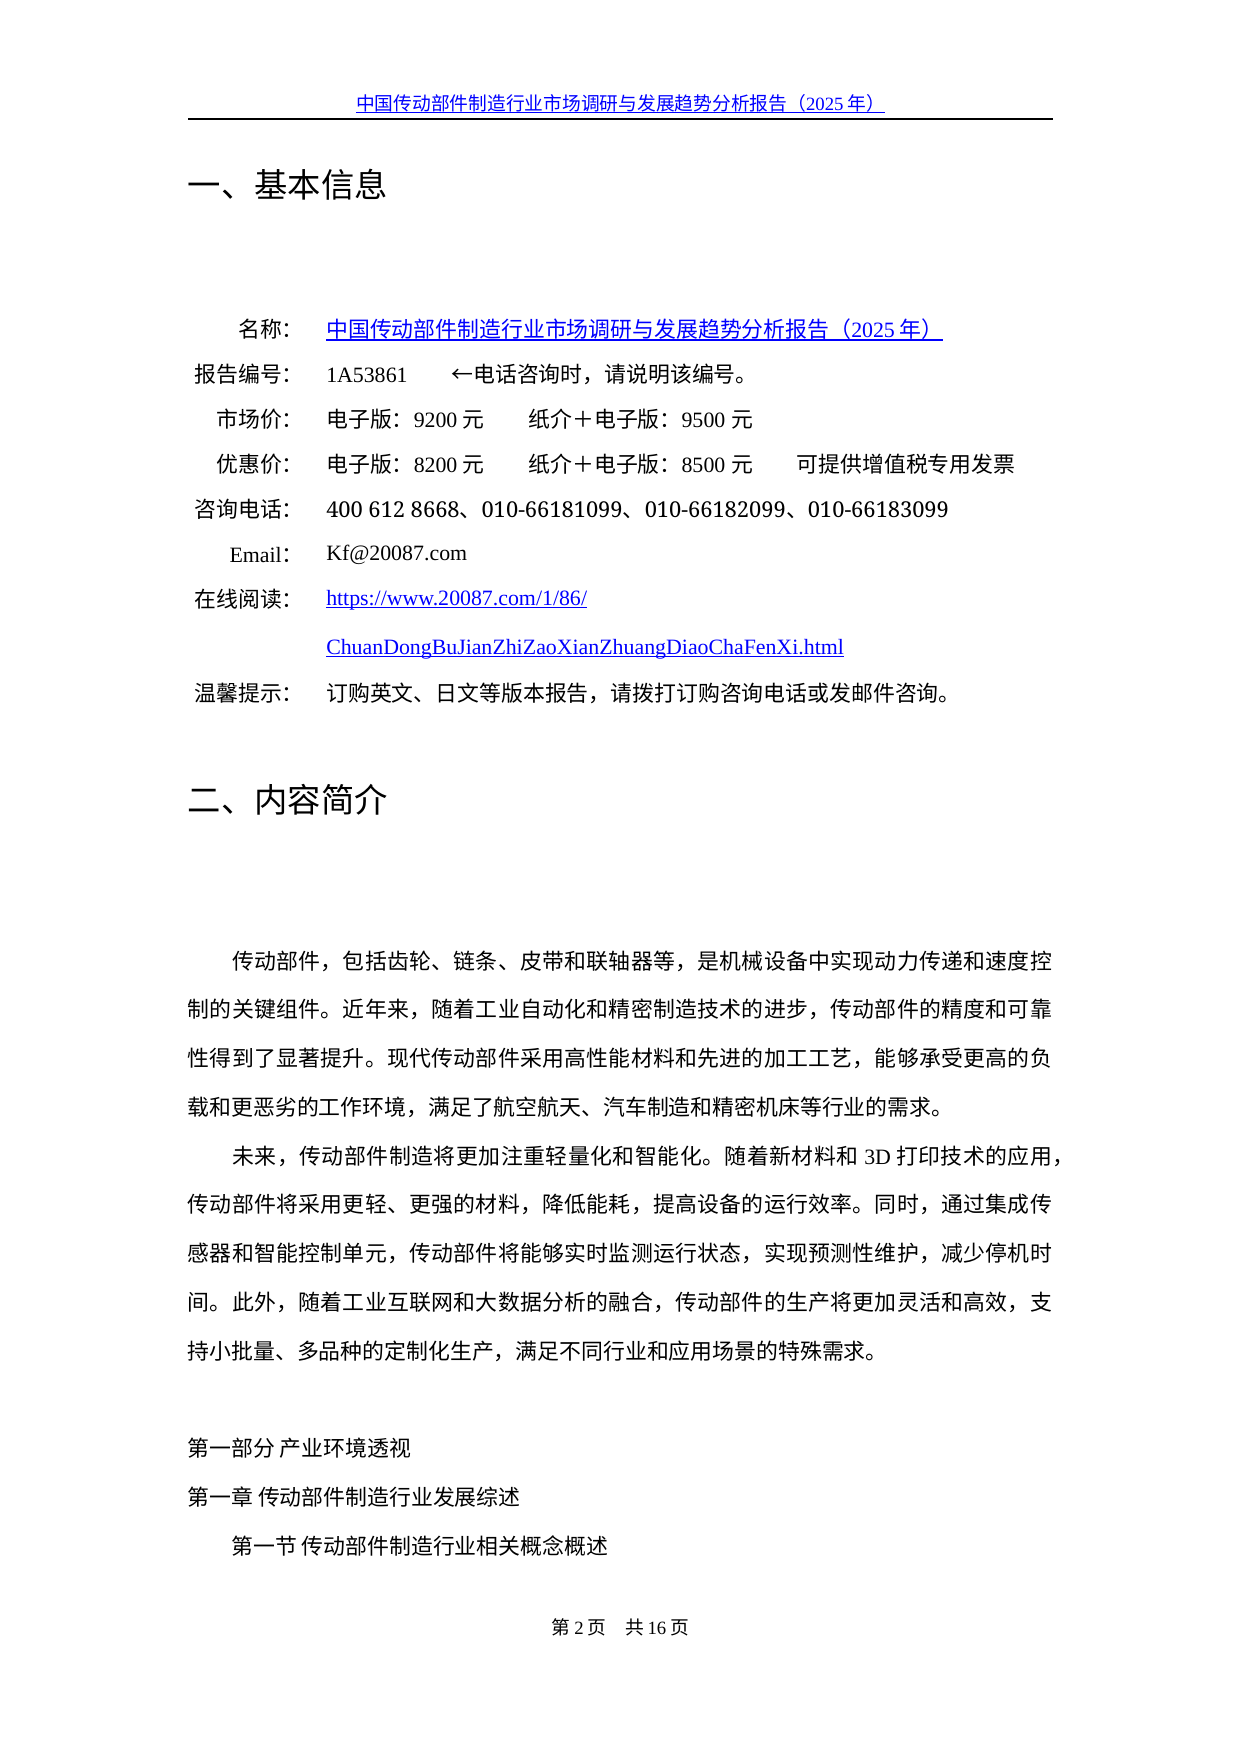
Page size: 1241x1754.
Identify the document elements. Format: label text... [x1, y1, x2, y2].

table_header 中国传动部件制造行业市场调研与发展趋势分析报告（2025年） [315, 312, 1073, 357]
table_cell 订购英文、日文等版本报告，请拨打订购咨询电话或发邮件咨询。 [315, 675, 1073, 720]
title 一、基本信息 [187, 150, 1053, 215]
table_cell 电子版：8200 元 纸介＋电子版：8500 元 可提供增值税专用发票 [315, 447, 1073, 492]
table_cell Kf@20087.com [315, 537, 1073, 582]
table_cell 优惠价： [167, 447, 315, 492]
table_cell [315, 582, 1073, 675]
table_cell 在线阅读： [167, 582, 315, 675]
table_cell 电子版：9200 元 纸介＋电子版：9500 元 [315, 402, 1073, 447]
table_cell 咨询电话： [167, 492, 315, 537]
table_cell 400 612 8668、010-66181099、010-66182099、010-66183099 [315, 492, 1073, 537]
title 二、内容简介 [187, 766, 1053, 831]
table_header 名称： [167, 312, 315, 357]
table_cell 市场价： [167, 402, 315, 447]
table_cell 1A53861 ←电话咨询时，请说明该编号。 [315, 357, 1073, 402]
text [187, 943, 1053, 1561]
table_cell Email： [167, 537, 315, 582]
table_cell 报告编号： [167, 357, 315, 402]
table_cell 温馨提示： [167, 675, 315, 720]
